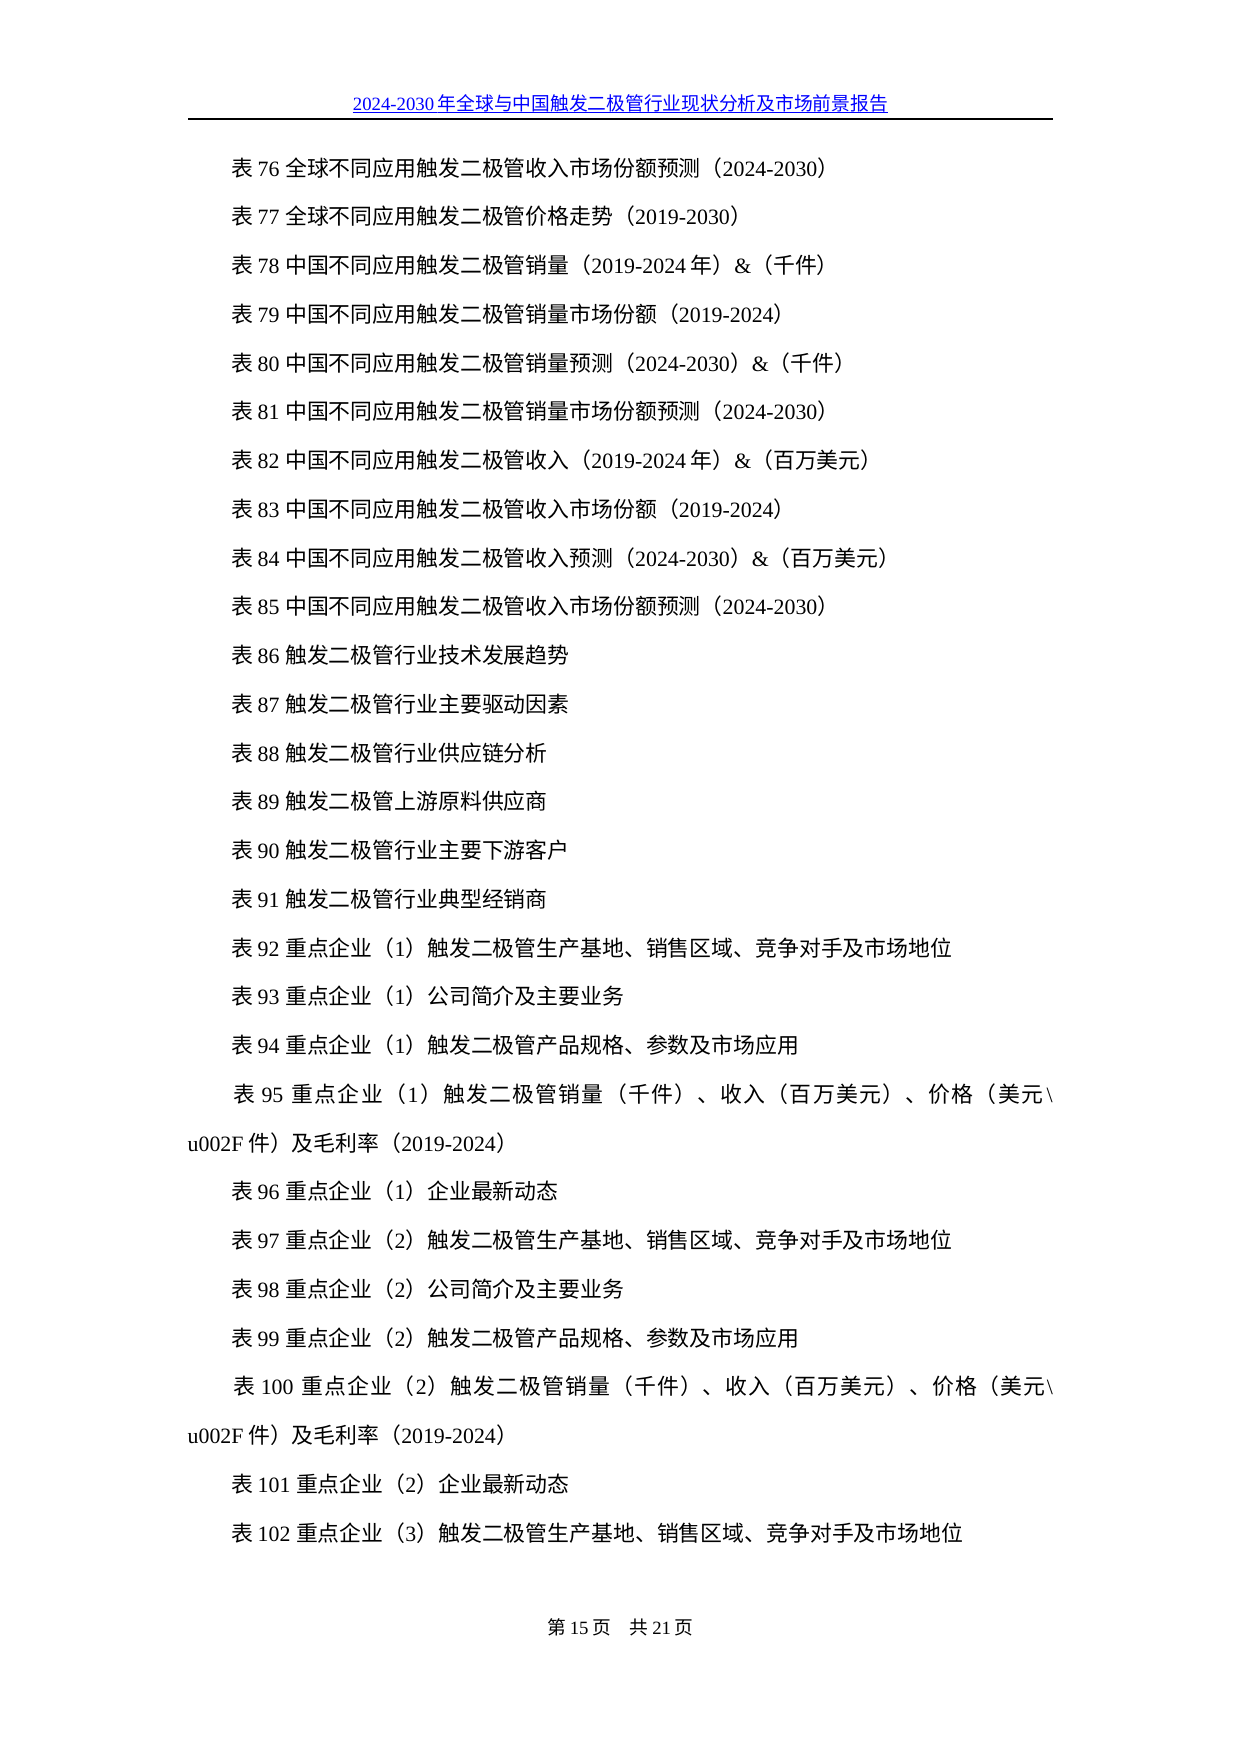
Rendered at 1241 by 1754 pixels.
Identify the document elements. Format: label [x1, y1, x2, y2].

text [187, 150, 1053, 1548]
